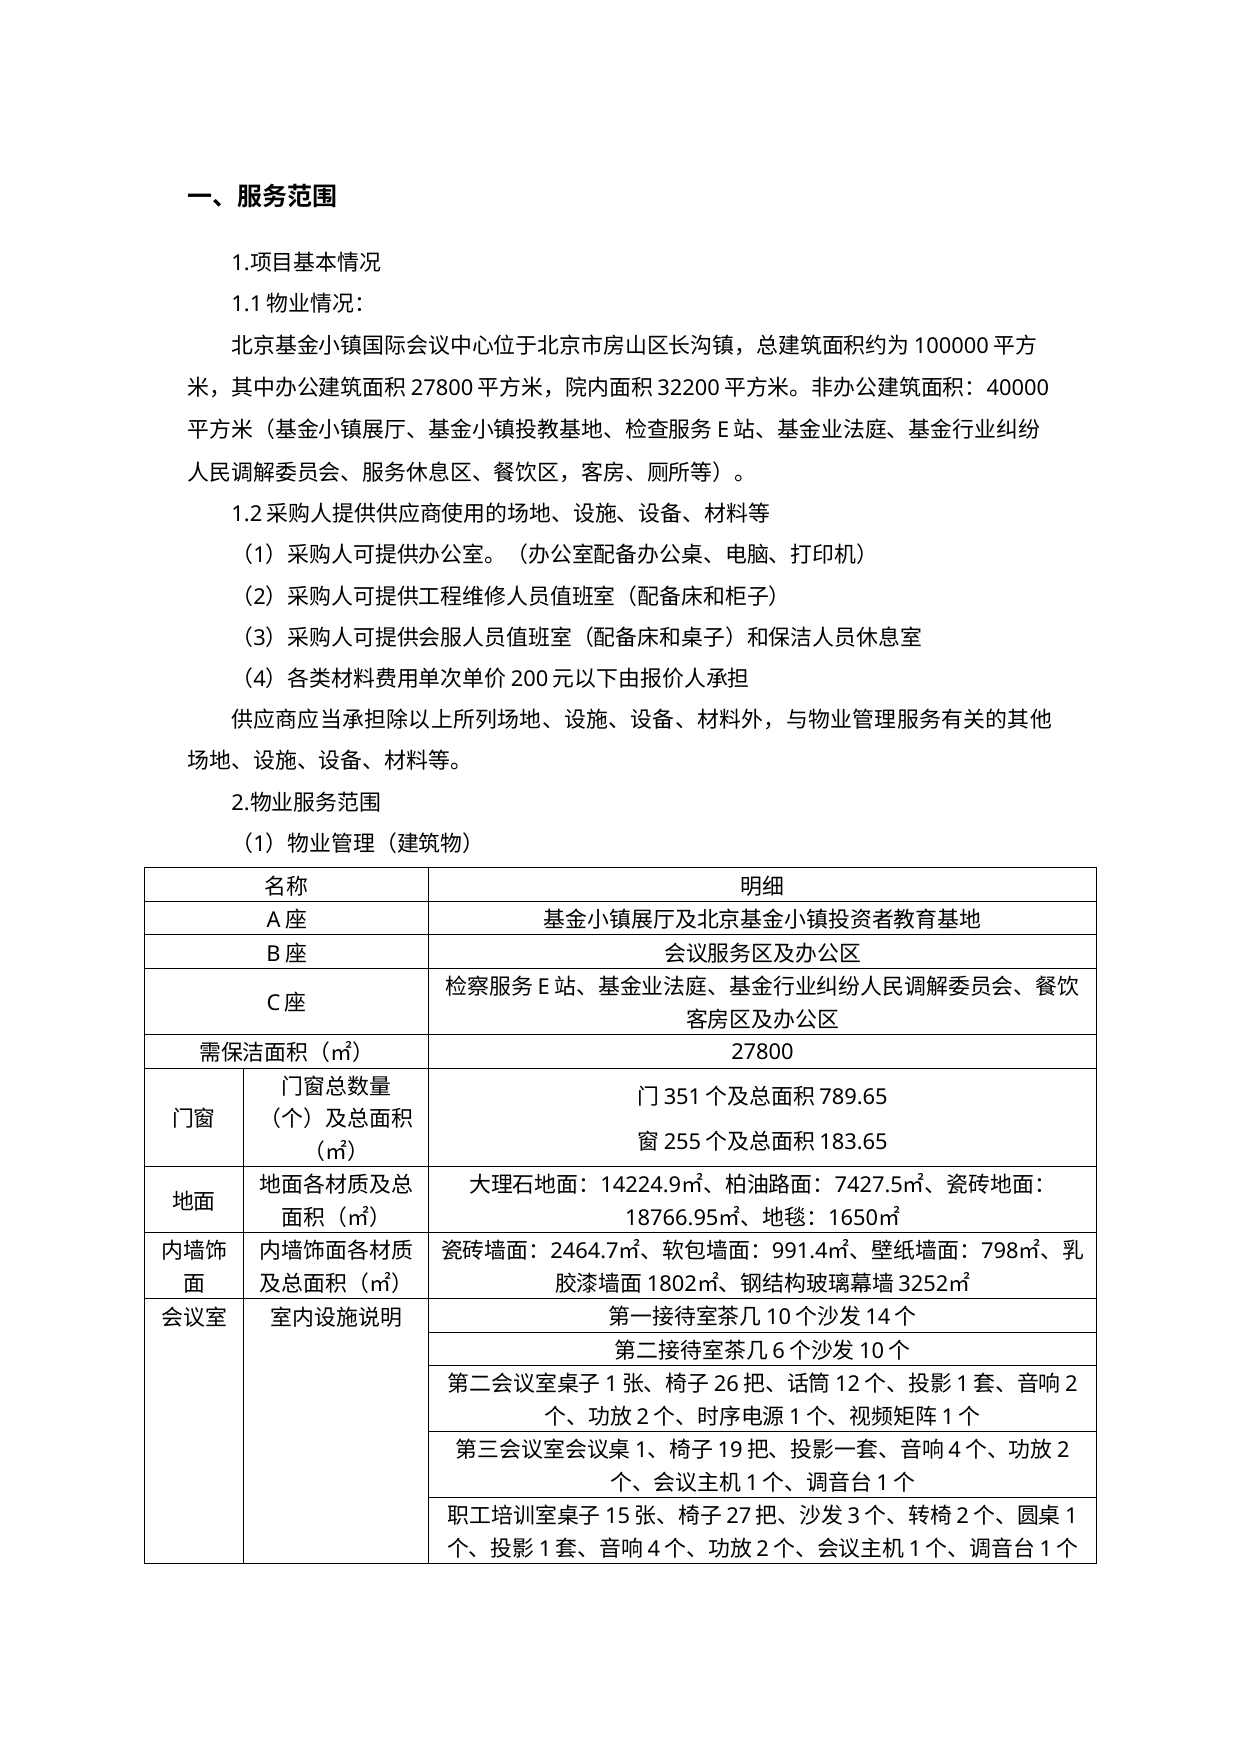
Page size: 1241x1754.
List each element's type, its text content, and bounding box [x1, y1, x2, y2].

text （2）采购人可提供工程维修人员值班室（配备床和柜子） [187, 579, 1053, 610]
table_cell 第一接待室茶几10个沙发14个 [429, 1299, 1096, 1332]
table_cell 基金小镇展厅及北京基金小镇投资者教育基地 [429, 902, 1096, 934]
table_cell 地面各材质及总面积（㎡） [244, 1167, 428, 1232]
table_cell 职工培训室桌子15张、椅子27把、沙发3个、转椅2个、圆桌1个、投影1套、音响4个、功放2个、会议主机1个、调音台1个 [429, 1498, 1096, 1563]
table_cell 第二会议室桌子1张、椅子26把、话筒12个、投影1套、音响2个、功放2个、时序电源1个、视频矩阵1个 [429, 1366, 1096, 1431]
table_header 明细 [429, 868, 1096, 901]
table_cell B座 [145, 935, 428, 968]
table_cell 室内设施说明 [244, 1299, 428, 1563]
text 2.物业服务范围 [187, 785, 1053, 816]
text 1.1物业情况： [187, 286, 1053, 318]
table_cell 第二接待室茶几6个沙发10个 [429, 1333, 1096, 1365]
table_cell 门窗 [145, 1069, 243, 1166]
table_cell 27800 [429, 1035, 1096, 1067]
text （4）各类材料费用单次单价200元以下由报价人承担 [187, 661, 1053, 693]
table_cell A座 [145, 902, 428, 934]
text 供应商应当承担除以上所列场地、设施、设备、材料外，与物业管理服务有关的其他场地、设施、设备、材料等。 [187, 702, 1053, 775]
table_cell 大理石地面：14224.9㎡、柏油路面：7427.5㎡、瓷砖地面：18766.95㎡、地毯：1650㎡ [429, 1167, 1096, 1232]
table_header 名称 [145, 868, 428, 901]
table_cell 检察服务E站、基金业法庭、基金行业纠纷人民调解委员会、餐饮客房区及办公区 [429, 969, 1096, 1034]
text 1.项目基本情况 [187, 245, 1053, 277]
table_cell 瓷砖墙面：2464.7㎡、软包墙面：991.4㎡、壁纸墙面：798㎡、乳胶漆墙面1802㎡、钢结构玻璃幕墙3252㎡ [429, 1233, 1096, 1298]
table_cell 内墙饰面各材质及总面积（㎡） [244, 1233, 428, 1298]
table_cell 会议室 [145, 1299, 243, 1563]
text （1）采购人可提供办公室。（办公室配备办公桌、电脑、打印机） [187, 537, 1053, 569]
list 服务范围 [187, 162, 1053, 227]
table_cell C座 [145, 969, 428, 1034]
table_cell 地面 [145, 1167, 243, 1232]
table_cell 第三会议室会议桌1、椅子19把、投影一套、音响4个、功放2个、会议主机1个、调音台1个 [429, 1432, 1096, 1497]
table_cell 门窗总数量（个）及总面积（㎡） [244, 1069, 428, 1166]
text （3）采购人可提供会服人员值班室（配备床和桌子）和保洁人员休息室 [187, 620, 1053, 652]
table_cell 内墙饰面 [145, 1233, 243, 1298]
text 北京基金小镇国际会议中心位于北京市房山区长沟镇，总建筑面积约为100000平方米，其中办公建筑面积27800平方米，院内面积32200平方米。非办公建筑面积：40000平方米（基金小镇展厅、基金小镇投教基地、检查服务E站、基金业法庭、基金行业纠纷人民调解委员会、服务休息区、餐饮区，客房、厕所等）。 [187, 328, 1053, 487]
text （1）物业管理（建筑物） [187, 826, 1053, 858]
table_cell 需保洁面积（㎡） [145, 1035, 428, 1067]
table_cell 会议服务区及办公区 [429, 935, 1096, 968]
text 1.2采购人提供供应商使用的场地、设施、设备、材料等 [187, 496, 1053, 528]
table_cell 门351个及总面积789.65 窗255个及总面积183.65 [429, 1069, 1096, 1166]
